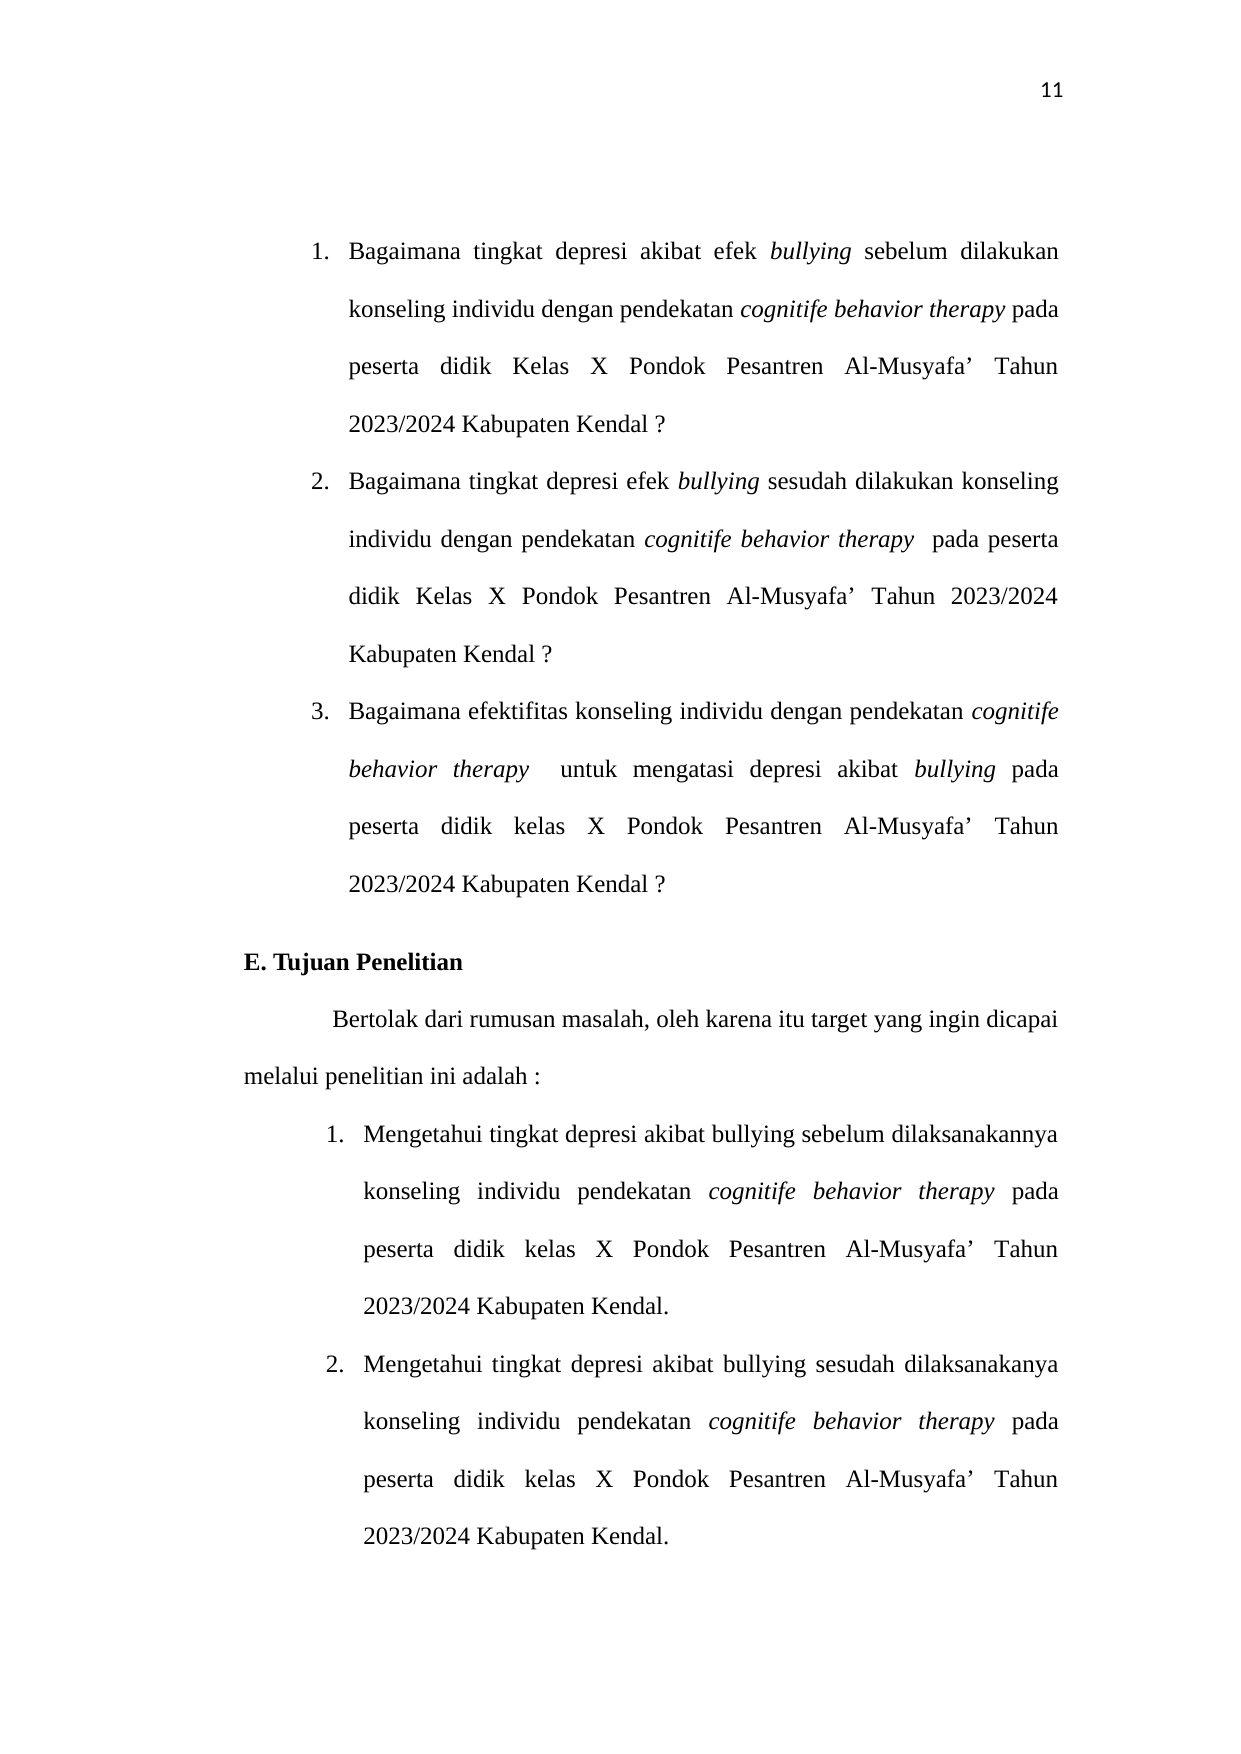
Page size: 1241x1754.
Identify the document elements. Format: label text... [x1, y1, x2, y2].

list Mengetahui tingkat depresi akibat bullying sebelum dilaksanakannya konseling individu pendekatan cognitife behavior therapy pada peserta didik kelas X Pondok Pesantren Al-Musyafa’ Tahun 2023/2024 Kabupaten Kendal. [326, 1119, 1059, 1320]
subtitle E. Tujuan Penelitian [244, 947, 1058, 976]
text Bertolak dari rumusan masalah, oleh karena itu target yang ingin dicapai melalui penelitian ini adalah : [244, 1004, 1059, 1090]
list Bagaimana tingkat depresi akibat efek bullying sebelum dilakukan konseling individu dengan pendekatan cognitife behavior therapy pada peserta didik Kelas X Pondok Pesantren Al-Musyafa’ Tahun 2023/2024 Kabupaten Kendal ? [311, 236, 1059, 437]
list Bagaimana efektifitas konseling individu dengan pendekatan cognitife behavior therapy untuk mengatasi depresi akibat bullying pada peserta didik kelas X Pondok Pesantren Al-Musyafa’ Tahun 2023/2024 Kabupaten Kendal ? [311, 696, 1059, 897]
list Mengetahui tingkat depresi akibat bullying sesudah dilaksanakanya konseling individu pendekatan cognitife behavior therapy pada peserta didik kelas X Pondok Pesantren Al-Musyafa’ Tahun 2023/2024 Kabupaten Kendal. [326, 1349, 1059, 1550]
list Bagaimana tingkat depresi efek bullying sesudah dilakukan konseling individu dengan pendekatan cognitife behavior therapy pada peserta didik Kelas X Pondok Pesantren Al-Musyafa’ Tahun 2023/2024 Kabupaten Kendal ? [311, 466, 1059, 667]
